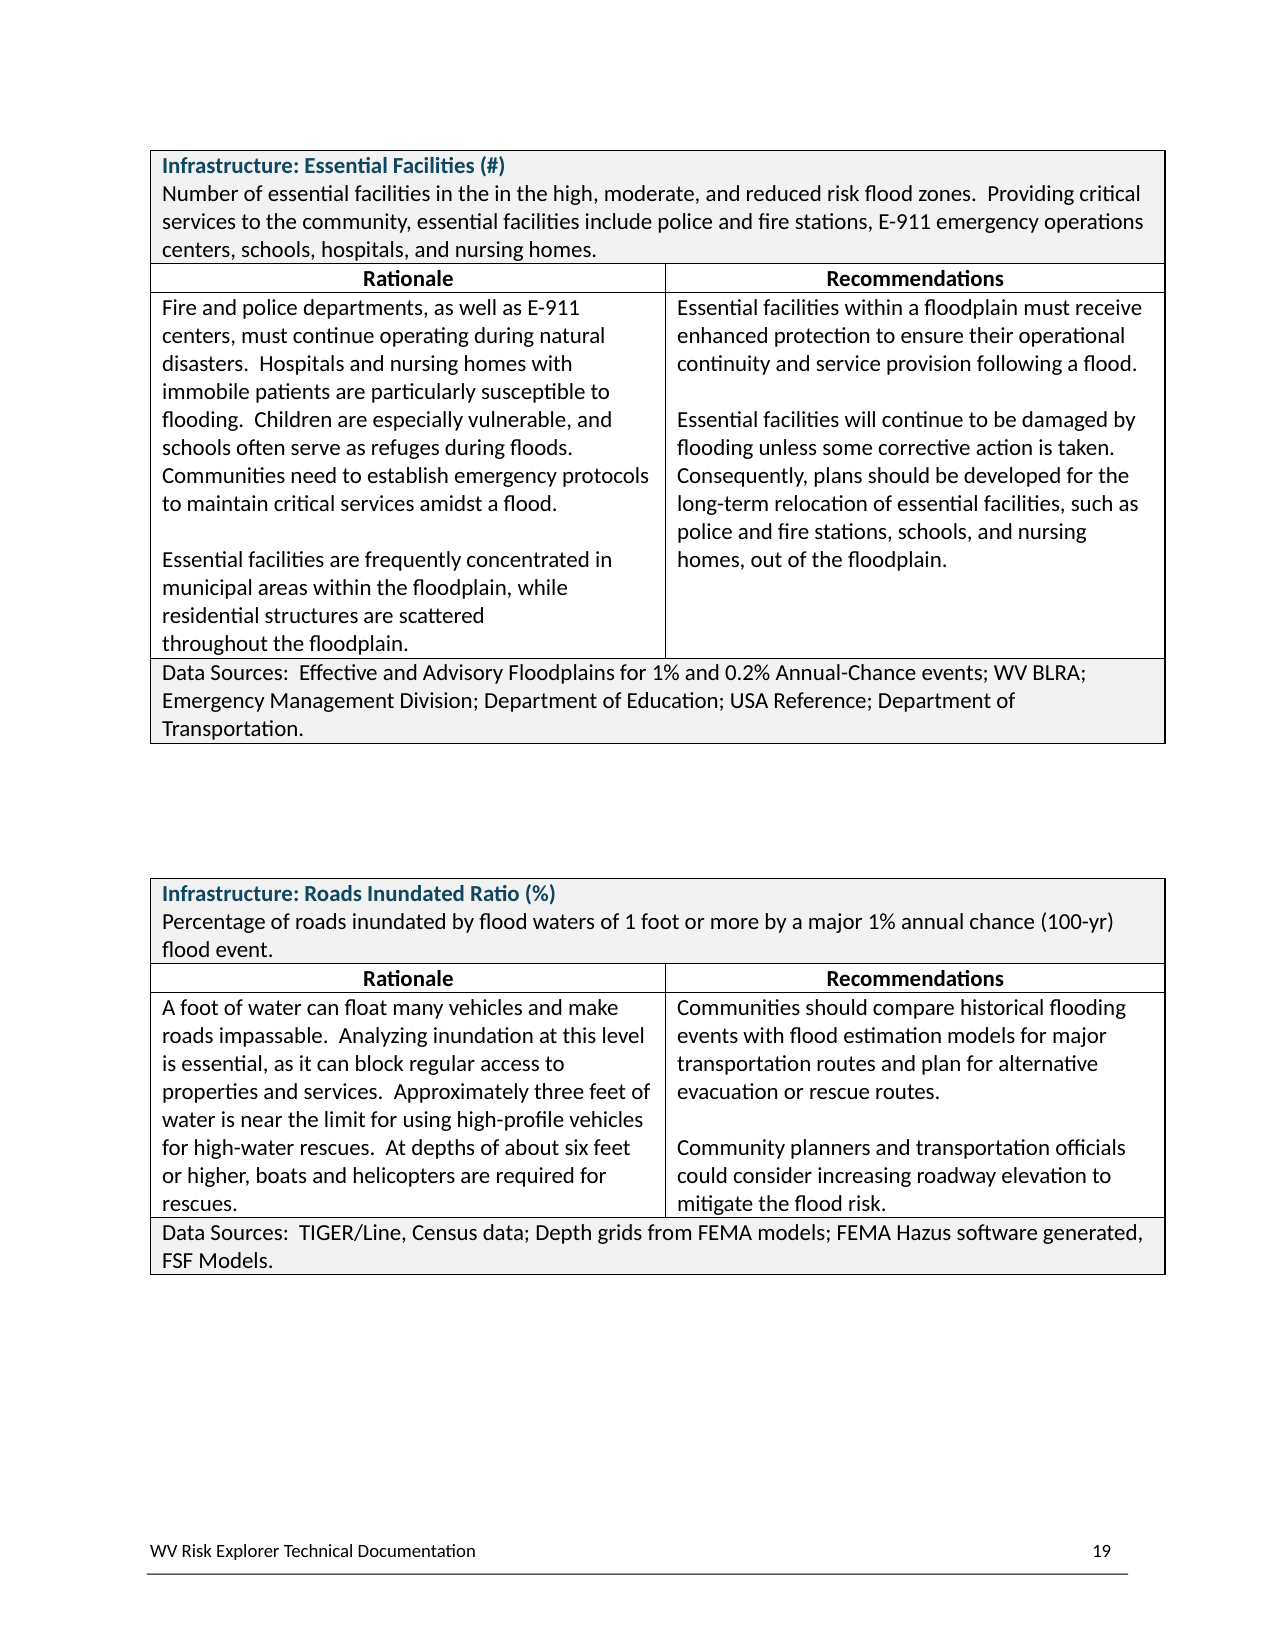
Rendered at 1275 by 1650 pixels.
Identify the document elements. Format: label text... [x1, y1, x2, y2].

table_cell A foot of water can float many vehicles and make roads impassable. Analyzing inundation at this level is essential, as it can block regular access to properties and services. Approximately three feet of water is near the limit for using high-profile vehicles for high-water rescues. At depths of about six feet or higher, boats and helicopters are required for rescues. [151, 993, 665, 1217]
table_cell Data Sources: Effective and Advisory Floodplains for 1% and 0.2% Annual-Chance events; WV BLRA; Emergency Management Division; Department of Education; USA Reference; Department of Transportation. [151, 659, 1164, 743]
table_cell Rationale [151, 964, 665, 992]
table_cell Essential facilities within a floodplain must receive enhanced protection to ensure their operational continuity and service provision following a flood. Essential facilities will continue to be damaged by flooding unless some corrective action is taken. Consequently, plans should be developed for the long-term relocation of essential facilities, such as police and fire stations, schools, and nursing homes, out of the floodplain. [666, 293, 1164, 657]
table_cell Recommendations [666, 264, 1164, 292]
table_cell Communities should compare historical flooding events with flood estimation models for major transportation routes and plan for alternative evacuation or rescue routes. Community planners and transportation officials could consider increasing roadway elevation to mitigate the flood risk. [666, 993, 1164, 1217]
table_cell Fire and police departments, as well as E-911 centers, must continue operating during natural disasters. Hospitals and nursing homes with immobile patients are particularly susceptible to flooding. Children are especially vulnerable, and schools often serve as refuges during floods. Communities need to establish emergency protocols to maintain critical services amidst a flood. Essential facilities are frequently concentrated in municipal areas within the floodplain, while residential structures are scattered throughout the floodplain. [151, 293, 665, 657]
table_cell Data Sources: TIGER/Line, Census data; Depth grids from FEMA models; FEMA Hazus software generated, FSF Models. [151, 1218, 1164, 1274]
table_cell Recommendations [666, 964, 1164, 992]
table_cell Rationale [151, 264, 665, 292]
table_header Infrastructure: Essential Facilities (#) Number of essential facilities in the in the high, moderate, and reduced risk flood zones. Providing critical services to the community, essential facilities include police and fire stations, E-911 emergency operations centers, schools, hospitals, and nursing homes. [151, 151, 1164, 263]
table_header Infrastructure: Roads Inundated Ratio (%) Percentage of roads inundated by flood waters of 1 foot or more by a major 1% annual chance (100-yr) flood event. [151, 879, 1164, 963]
